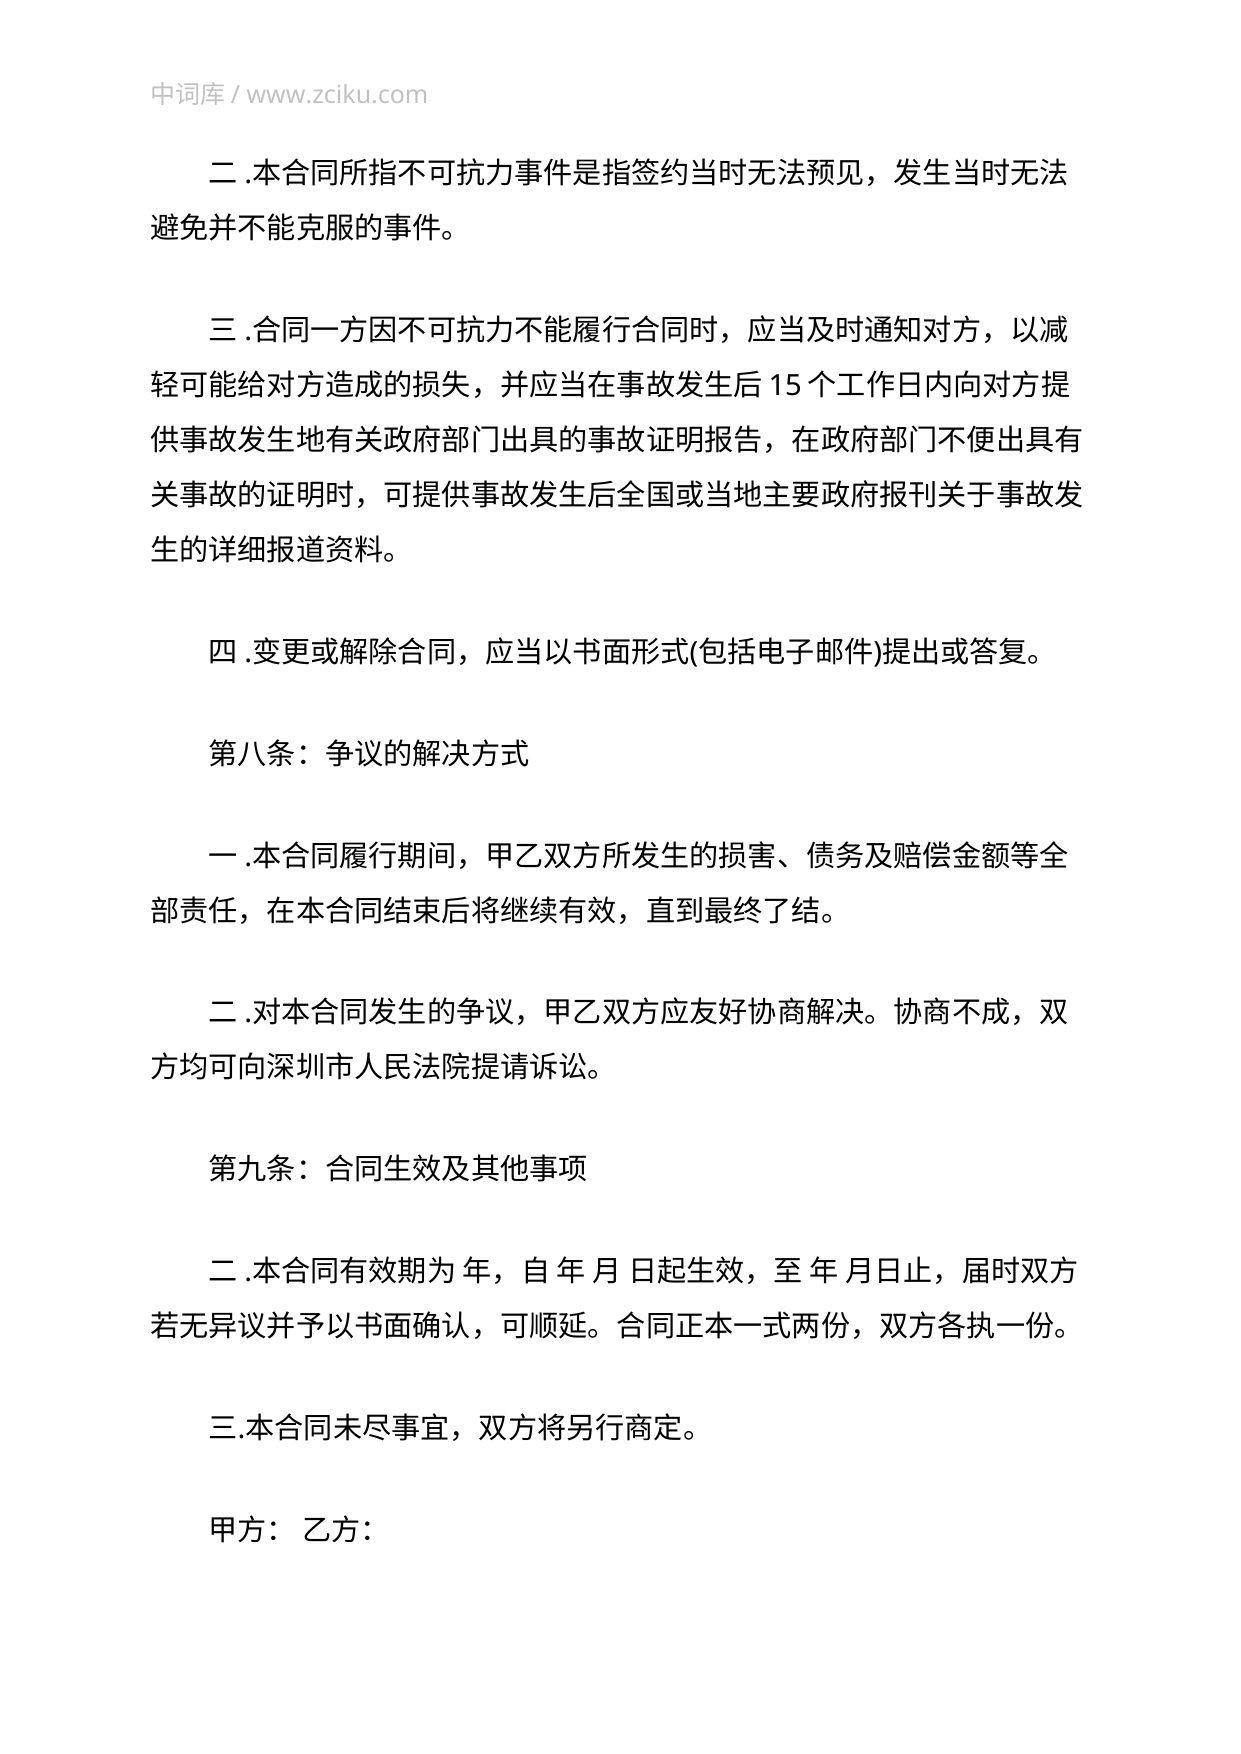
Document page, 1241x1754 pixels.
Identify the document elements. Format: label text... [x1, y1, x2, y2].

text 三 .合同一方因不可抗力不能履行合同时，应当及时通知对方，以减轻可能给对方造成的损失，并应当在事故发生后15个工作日内向对方提供事故发生地有关政府部门出具的事故证明报告，在政府部门不便出具有关事故的证明时，可提供事故发生后全国或当地主要政府报刊关于事故发生的详细报道资料。 [150, 307, 1090, 569]
text 一 .本合同履行期间，甲乙双方所发生的损害、债务及赔偿金额等全部责任，在本合同结束后将继续有效，直到最终了结。 [150, 832, 1090, 929]
text 二 .对本合同发生的争议，甲乙双方应友好协商解决。协商不成，双方均可向深圳市人民法院提请诉讼。 [150, 989, 1090, 1086]
text 二 .本合同所指不可抗力事件是指签约当时无法预见，发生当时无法避免并不能克服的事件。 [150, 150, 1090, 247]
text 第八条：争议的解决方式 [150, 730, 1090, 773]
text 三.本合同未尽事宜，双方将另行商定。 [150, 1404, 1090, 1447]
text 甲方： 乙方： [150, 1506, 1090, 1548]
text 四 .变更或解除合同，应当以书面形式(包括电子邮件)提出或答复。 [150, 628, 1090, 671]
text 二 .本合同有效期为 年，自 年 月 日起生效，至 年 月日止，届时双方若无异议并予以书面确认，可顺延。合同正本一式两份，双方各执一份。 [150, 1247, 1090, 1345]
text 第九条：合同生效及其他事项 [150, 1146, 1090, 1188]
